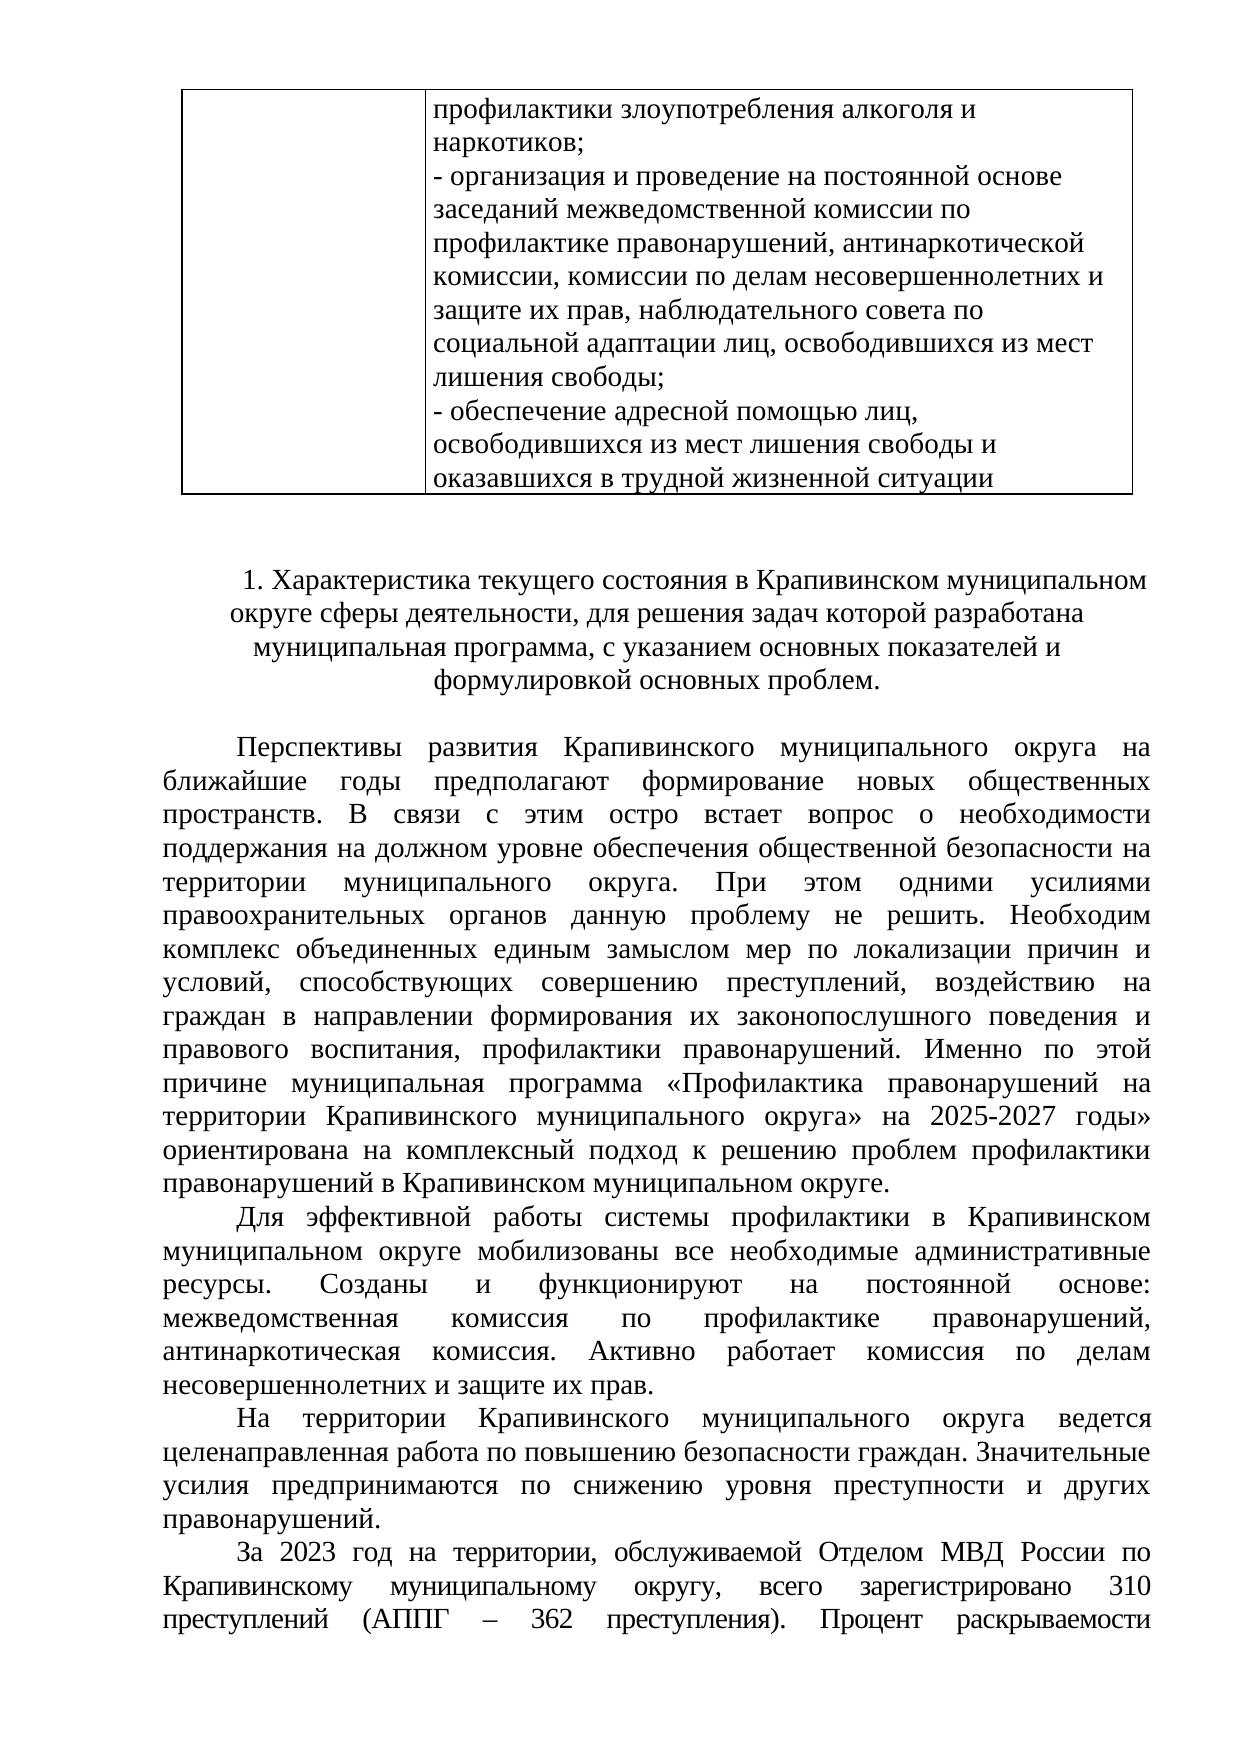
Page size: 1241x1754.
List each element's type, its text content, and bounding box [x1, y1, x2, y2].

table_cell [183, 90, 425, 493]
text 1. Характеристика текущего состояния в Крапивинском муниципальном округе сферы деятельности, для решения задач которой разработана муниципальная программа, с указанием основных показателей и формулировкой основных проблем. [162, 562, 1152, 696]
text Перспективы развития Крапивинского муниципального округа на ближайшие годы предполагают формирование новых общественных пространств. В связи с этим остро встает вопрос о необходимости поддержания на должном уровне обеспечения общественной безопасности на территории муниципального округа. При этом одними усилиями правоохранительных органов данную проблему не решить. Необходим комплекс объединенных единым замыслом мер по локализации причин и условий, способствующих совершению преступлений, воздействию на граждан в направлении формирования их законопослушного поведения и правового воспитания, профилактики правонарушений. Именно по этой причине муниципальная программа «Профилактика правонарушений на территории Крапивинского муниципального округа» на 2025-2027 годы» ориентирована на комплексный подход к решению проблем профилактики правонарушений в Крапивинском муниципальном округе. [162, 729, 1152, 1199]
text Для эффективной работы системы профилактики в Крапивинском муниципальном округе мобилизованы все необходимые административные ресурсы. Созданы и функционируют на постоянной основе: межведомственная комиссия по профилактике правонарушений, антинаркотическая комиссия. Активно работает комиссия по делам несовершеннолетних и защите их прав. [162, 1199, 1152, 1400]
text На территории Крапивинского муниципального округа ведется целенаправленная работа по повышению безопасности граждан. Значительные усилия предпринимаются по снижению уровня преступности и других правонарушений. [162, 1400, 1152, 1534]
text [162, 1534, 1152, 1635]
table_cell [426, 90, 1132, 493]
